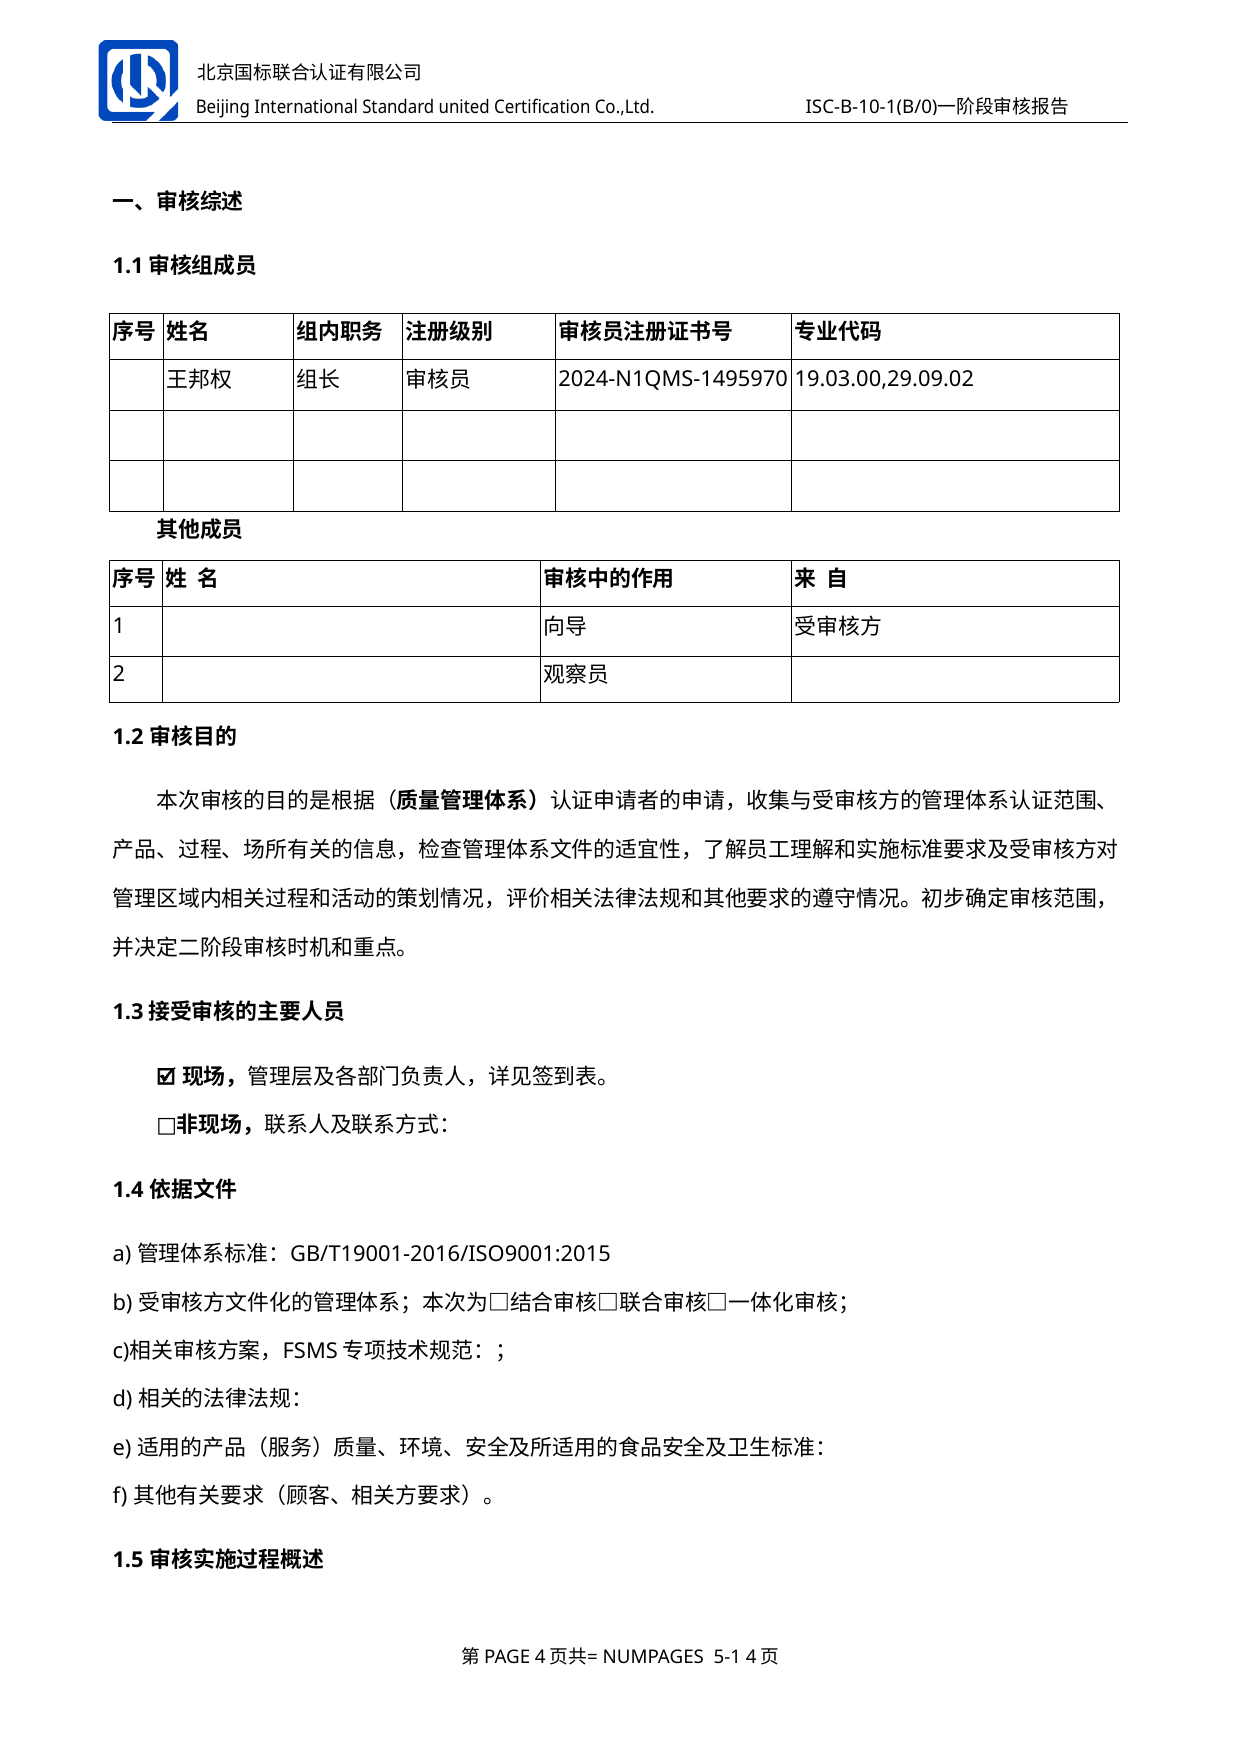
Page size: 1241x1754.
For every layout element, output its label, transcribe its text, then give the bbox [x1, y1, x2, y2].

text f) 其他有关要求（顾客、相关方要求）。 [112, 1478, 1128, 1510]
text □非现场，联系人及联系方式： [112, 1107, 1128, 1139]
table_cell [556, 411, 791, 460]
text a) 管理体系标准：GB/T19001-2016/ISO9001:2015 [112, 1236, 1128, 1268]
table_header 来 自 [792, 561, 1119, 606]
text c)相关审核方案，FSMS专项技术规范：； [112, 1333, 1128, 1365]
table_cell [792, 657, 1119, 702]
text d) 相关的法律法规： [112, 1381, 1128, 1413]
table_header 序号 [110, 314, 163, 359]
table_header 序号 [110, 561, 162, 606]
table_header 组内职务 [294, 314, 402, 359]
text b) 受审核方文件化的管理体系；本次为□结合审核□联合审核□一体化审核； [112, 1284, 1128, 1317]
table_cell [110, 461, 163, 511]
table_cell [403, 411, 555, 460]
text 1.3接受审核的主要人员 [112, 994, 1128, 1026]
text 一、审核综述 [112, 183, 1128, 216]
table_header 姓 名 [163, 561, 540, 606]
table_cell 组长 [294, 360, 402, 409]
table_cell [792, 461, 1119, 511]
table_cell 19.03.00,29.09.02 [792, 360, 1119, 409]
table_cell 1 [110, 607, 162, 656]
table_cell [294, 411, 402, 460]
table_cell [792, 411, 1119, 460]
table_header 注册级别 [403, 314, 555, 359]
table_cell 审核员 [403, 360, 555, 409]
table_cell [164, 461, 293, 511]
picture [98, 40, 179, 121]
table_header 姓名 [164, 314, 293, 359]
table_cell [110, 411, 163, 460]
table_header 审核中的作用 [541, 561, 791, 606]
table_cell [294, 461, 402, 511]
table_cell [403, 461, 555, 511]
table_cell [163, 657, 540, 702]
text 1.4 依据文件 [112, 1171, 1128, 1204]
table_cell 2024-N1QMS-1495970 [556, 360, 791, 409]
text 1.2 审核目的 [112, 718, 1128, 751]
text 其他成员 [112, 512, 1128, 544]
table_cell [163, 607, 540, 656]
table_cell [164, 411, 293, 460]
text 现场，管理层及各部门负责人，详见签到表。 [112, 1058, 1128, 1091]
text 1.5 审核实施过程概述 [112, 1542, 1128, 1575]
table_header 审核员注册证书号 [556, 314, 791, 359]
text 1.1审核组成员 [112, 248, 1128, 281]
table_cell 向导 [541, 607, 791, 656]
table_cell [556, 461, 791, 511]
text e) 适用的产品（服务）质量、环境、安全及所适用的食品安全及卫生标准： [112, 1429, 1128, 1462]
table_cell 受审核方 [792, 607, 1119, 656]
table_cell 观察员 [541, 657, 791, 702]
text 本次审核的目的是根据（质量管理体系）认证申请者的申请，收集与受审核方的管理体系认证范围、产品、过程、场所有关的信息，检查管理体系文件的适宜性，了解员工理解和实施标准要求及受审核方对管理区域内相关过程和活动的策划情况，评价相关法律法规和其他要求的遵守情况。初步确定审核范围，并决定二阶段审核时机和重点。 [112, 783, 1128, 962]
table_cell [110, 360, 163, 409]
table_header 专业代码 [792, 314, 1119, 359]
table_cell 王邦权 [164, 360, 293, 409]
table_cell 2 [110, 657, 162, 702]
